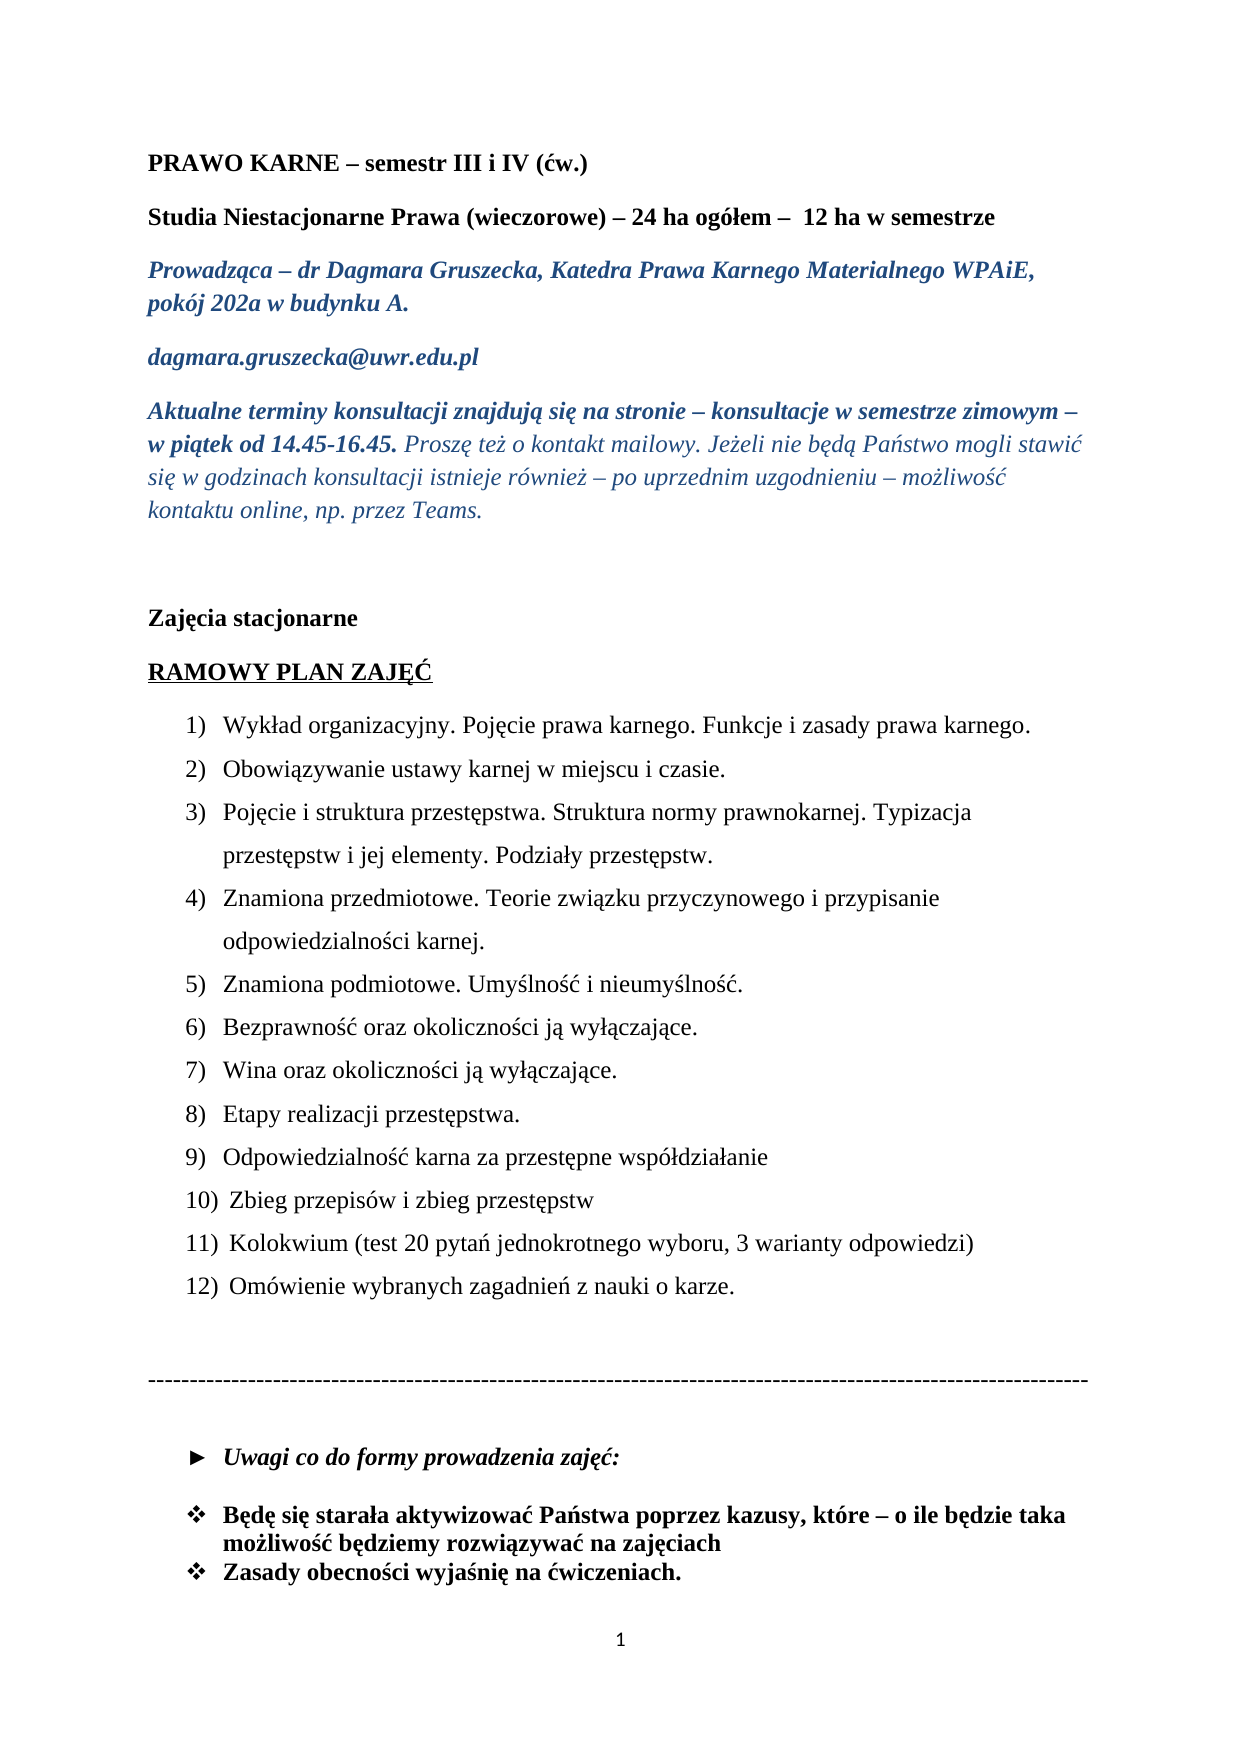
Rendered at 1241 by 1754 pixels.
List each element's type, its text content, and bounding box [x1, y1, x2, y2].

text Prowadząca – dr Dagmara Gruszecka, Katedra Prawa Karnego Materialnego WPAiE, pokój 202a w budynku A. [148, 255, 1092, 317]
list Etapy realizacji przestępstwa. [185, 1099, 1092, 1127]
list Wina oraz okoliczności ją wyłączające. [185, 1056, 1092, 1084]
list Pojęcie i struktura przestępstwa. Struktura normy prawnokarnej. Typizacja przestępstw i jej elementy. Podziały przestępstw. [185, 797, 1092, 869]
list Odpowiedzialność karna za przestępne współdziałanie [185, 1142, 1092, 1171]
text ----------------------------------------------------------------------------------------------------------------- [148, 1364, 1092, 1393]
text PRAWO KARNE – semestr III i IV (ćw.) [148, 148, 1092, 176]
list Omówienie wybranych zagadnień z nauki o karze. [185, 1271, 1092, 1300]
list Zbieg przepisów i zbieg przestępstw [185, 1185, 1092, 1214]
list Uwagi co do formy prowadzenia zajęć: [185, 1442, 1092, 1471]
text Zajęcia stacjonarne [148, 603, 1092, 632]
list Wykład organizacyjny. Pojęcie prawa karnego. Funkcje i zasady prawa karnego. [185, 711, 1092, 739]
list Kolokwium (test 20 pytań jednokrotnego wyboru, 3 warianty odpowiedzi) [185, 1228, 1092, 1257]
list Znamiona przedmiotowe. Teorie związku przyczynowego i przypisanie odpowiedzialności karnej. [185, 883, 1092, 955]
list Bezprawność oraz okoliczności ją wyłączające. [185, 1012, 1092, 1041]
list Znamiona podmiotowe. Umyślność i nieumyślność. [185, 969, 1092, 998]
text dagmara.gruszecka@uwr.edu.pl [148, 342, 1092, 371]
text RAMOWY PLAN ZAJĘĆ [148, 657, 1092, 686]
list Będę się starała aktywizować Państwa poprzez kazusy, które – o ile będzie taka możliwość będziemy rozwiązywać na zajęciach [185, 1500, 1092, 1557]
list Zasady obecności wyjaśnię na ćwiczeniach. [185, 1557, 1092, 1586]
text Studia Niestacjonarne Prawa (wieczorowe) – 24 ha ogółem – 12 ha w semestrze [148, 202, 1092, 230]
text Aktualne terminy konsultacji znajdują się na stronie – konsultacje w semestrze zimowym – w piątek od 14.45-16.45. Proszę też o kontakt mailowy. Jeżeli nie będą Państwo mogli stawić się w godzinach konsultacji istnieje również – po uprzednim uzgodnieniu – możliwość kontaktu online, np. przez Teams. [148, 396, 1092, 524]
list Obowiązywanie ustawy karnej w miejscu i czasie. [185, 754, 1092, 782]
